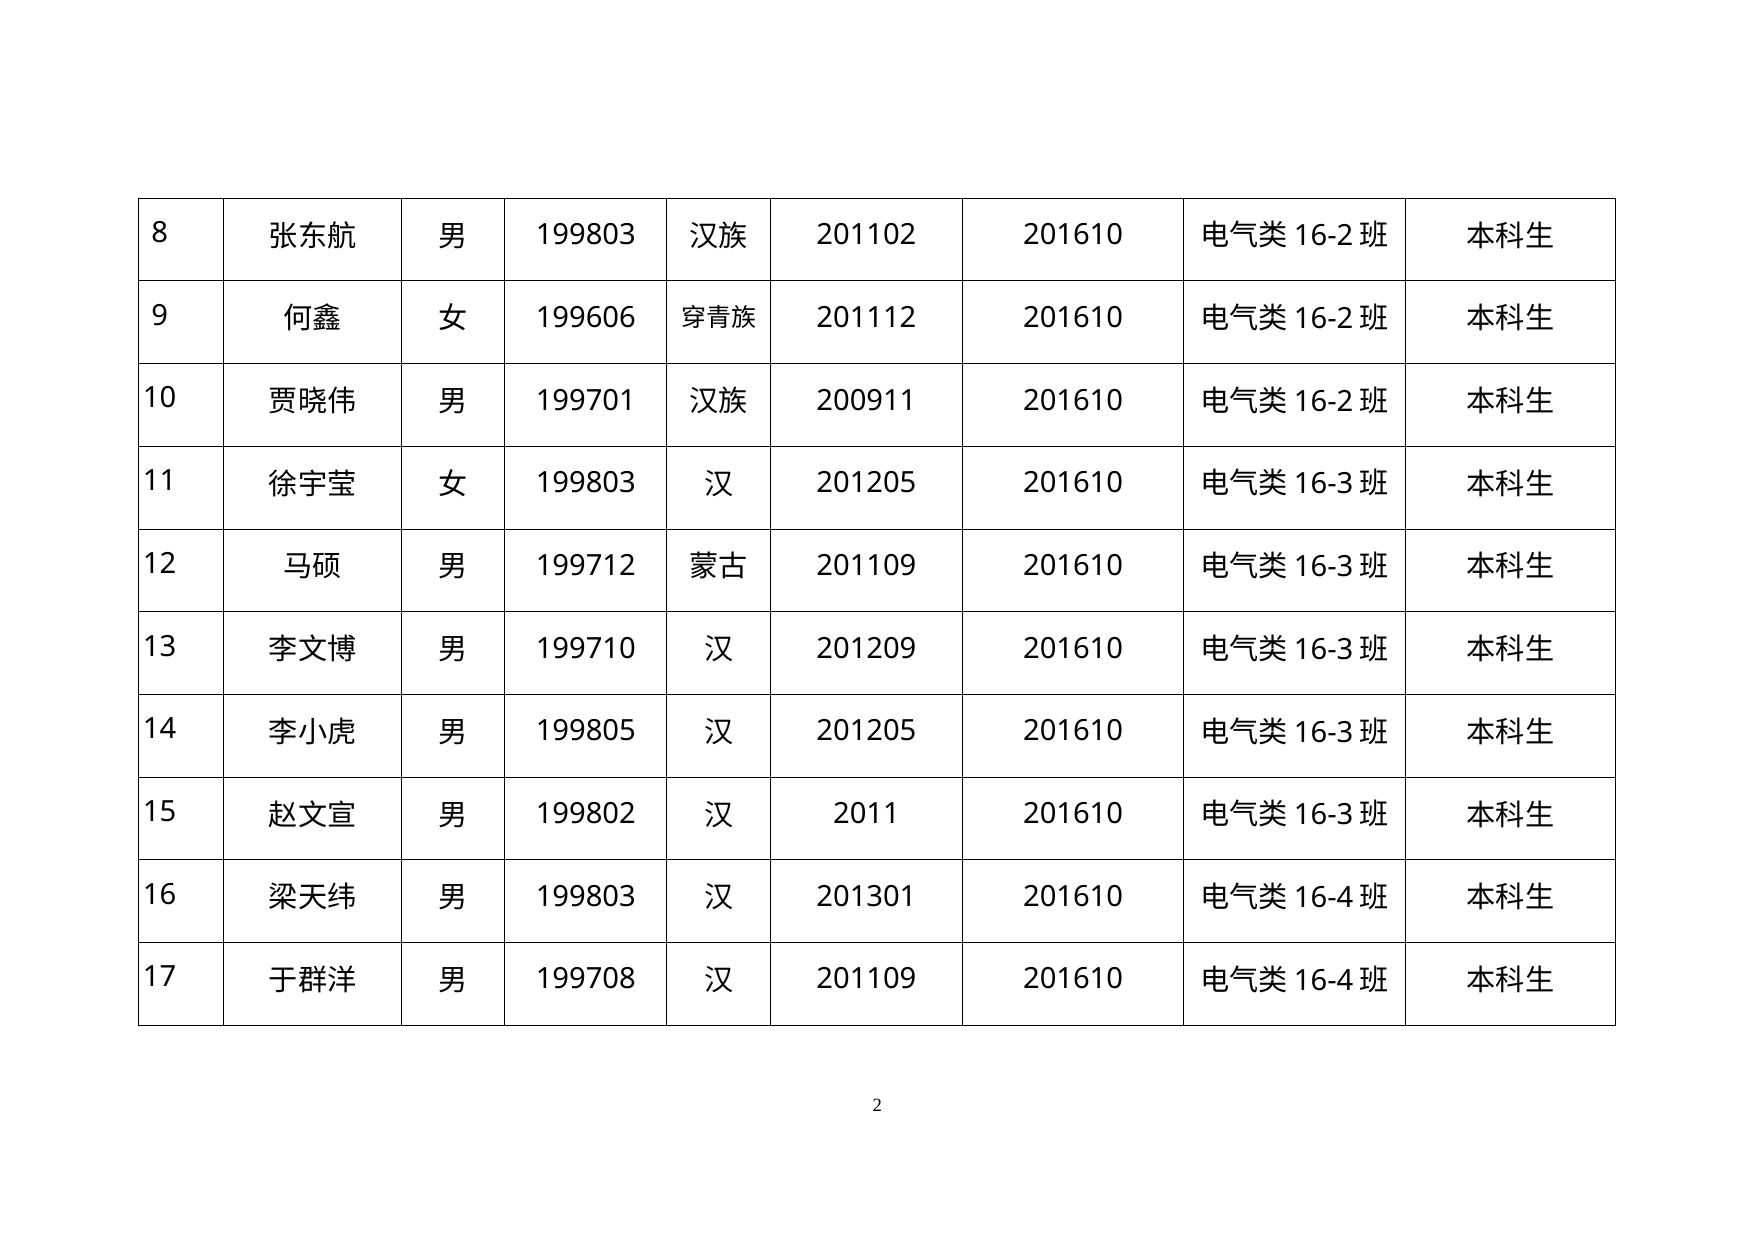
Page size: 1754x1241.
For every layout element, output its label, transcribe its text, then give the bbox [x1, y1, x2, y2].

table_cell 汉 [667, 612, 770, 694]
table_cell 男 [402, 612, 504, 694]
table_cell [139, 778, 223, 859]
table_cell 201610 [963, 281, 1183, 363]
table_cell 201205 [771, 695, 962, 777]
table_cell 201610 [963, 364, 1183, 446]
table_cell 汉 [667, 447, 770, 528]
table_cell 贾晓伟 [224, 364, 401, 446]
table_cell 本科生 [1406, 860, 1615, 942]
table_cell 本科生 [1406, 530, 1615, 611]
table_cell 本科生 [1406, 199, 1615, 280]
table_cell 汉族 [667, 364, 770, 446]
table_cell 199708 [505, 943, 666, 1025]
table_cell 201610 [963, 860, 1183, 942]
table_cell [139, 364, 223, 446]
table_cell 蒙古 [667, 530, 770, 611]
table_cell [139, 612, 223, 694]
table_cell 201205 [771, 447, 962, 528]
table_cell 199712 [505, 530, 666, 611]
table_cell 201109 [771, 530, 962, 611]
table_cell [139, 860, 223, 942]
table_cell 于群洋 [224, 943, 401, 1025]
table_cell 201112 [771, 281, 962, 363]
table_cell 女 [402, 447, 504, 528]
table_cell 本科生 [1406, 695, 1615, 777]
table_cell 男 [402, 778, 504, 859]
table_cell 199710 [505, 612, 666, 694]
table_cell 201209 [771, 612, 962, 694]
table_cell 男 [402, 530, 504, 611]
table_cell 199803 [505, 199, 666, 280]
table_cell 199803 [505, 447, 666, 528]
table_cell 汉 [667, 695, 770, 777]
table_cell 本科生 [1406, 364, 1615, 446]
table_cell 2011 [771, 778, 962, 859]
table_cell [139, 695, 223, 777]
table_cell 男 [402, 364, 504, 446]
table_cell 李文博 [224, 612, 401, 694]
table_cell 电气类16-3班 [1184, 778, 1405, 859]
table_cell 男 [402, 943, 504, 1025]
table_cell [139, 447, 223, 528]
table_cell 李小虎 [224, 695, 401, 777]
table_cell 199802 [505, 778, 666, 859]
table_cell 201610 [963, 695, 1183, 777]
table_cell 赵文宣 [224, 778, 401, 859]
table_cell 男 [402, 199, 504, 280]
table_cell 201301 [771, 860, 962, 942]
table_cell [139, 199, 223, 280]
table_cell 汉族 [667, 199, 770, 280]
table_cell 201610 [963, 943, 1183, 1025]
table_cell 201610 [963, 612, 1183, 694]
table_cell 201610 [963, 778, 1183, 859]
table_cell 199803 [505, 860, 666, 942]
table_cell 201610 [963, 530, 1183, 611]
table_cell 199701 [505, 364, 666, 446]
table_cell 电气类16-4班 [1184, 860, 1405, 942]
table_cell 男 [402, 695, 504, 777]
table_cell 电气类16-2班 [1184, 199, 1405, 280]
table_cell 200911 [771, 364, 962, 446]
table_cell 汉 [667, 860, 770, 942]
table_cell 本科生 [1406, 612, 1615, 694]
table_cell 男 [402, 860, 504, 942]
table_cell 201109 [771, 943, 962, 1025]
table_cell [139, 530, 223, 611]
table_cell 穿青族 [667, 281, 770, 363]
table_cell 本科生 [1406, 281, 1615, 363]
table_cell 201610 [963, 447, 1183, 528]
table_cell [139, 281, 223, 363]
table_cell 汉 [667, 943, 770, 1025]
table_cell 本科生 [1406, 447, 1615, 528]
table_cell 本科生 [1406, 943, 1615, 1025]
table_cell 电气类16-2班 [1184, 281, 1405, 363]
table_cell 张东航 [224, 199, 401, 280]
table_cell [139, 943, 223, 1025]
table_cell 201610 [963, 199, 1183, 280]
table_cell 何鑫 [224, 281, 401, 363]
table_cell 电气类16-3班 [1184, 695, 1405, 777]
table_cell 201102 [771, 199, 962, 280]
table_cell 本科生 [1406, 778, 1615, 859]
table_cell 199805 [505, 695, 666, 777]
table_cell 电气类16-4班 [1184, 943, 1405, 1025]
table_cell 马硕 [224, 530, 401, 611]
table_cell 电气类16-3班 [1184, 447, 1405, 528]
table_cell 电气类16-2班 [1184, 364, 1405, 446]
table_cell 汉 [667, 778, 770, 859]
table_cell 电气类16-3班 [1184, 530, 1405, 611]
table_cell 徐宇莹 [224, 447, 401, 528]
table_cell 199606 [505, 281, 666, 363]
table_cell 女 [402, 281, 504, 363]
table_cell 电气类16-3班 [1184, 612, 1405, 694]
table_cell 梁天纬 [224, 860, 401, 942]
